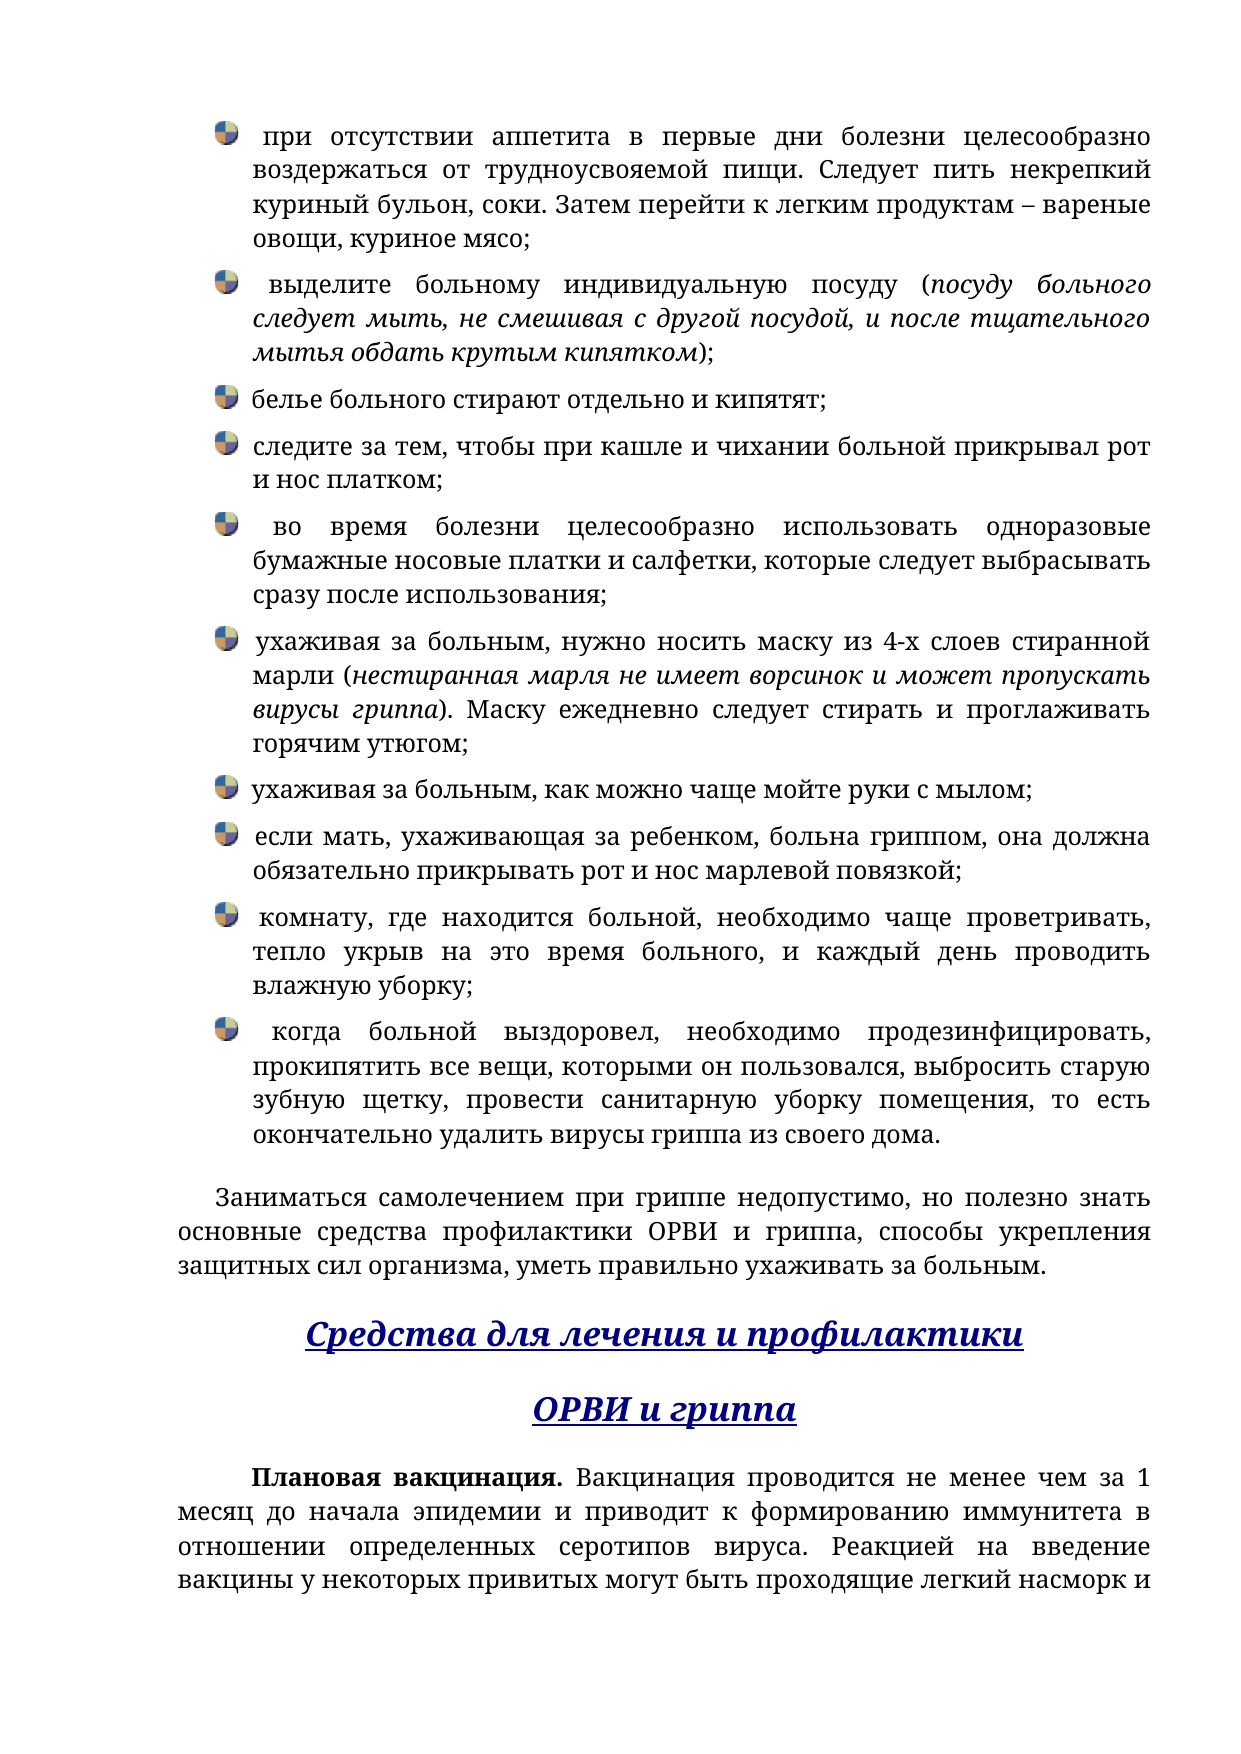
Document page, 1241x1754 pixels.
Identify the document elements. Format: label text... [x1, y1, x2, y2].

picture [214, 1017, 239, 1041]
text ОРВИ и гриппа [177, 1385, 1152, 1431]
text выделите больному индивидуальную посуду (посуду больного следует мыть, не смешивая с другой посудой, и после тщательного мытья обдать крутым кипятком); [215, 267, 1152, 369]
text при отсутствии аппетита в первые дни болезни целесообразно воздержаться от трудноусвояемой пищи. Следует пить некрепкий куриный бульон, соки. Затем перейти к легким продуктам – вареные овощи, куриное мясо; [215, 118, 1152, 254]
text комнату, где находится больной, необходимо чаще проветривать, тепло укрыв на это время больного, и каждый день проводить влажную уборку; [215, 899, 1152, 1002]
text белье больного стирают отдельно и кипятят; [215, 382, 1152, 416]
text ухаживая за больным, нужно носить маску из 4-х слоев стиранной марли (нестиранная марля не имеет ворсинок и может пропускать вирусы гриппа). Маску ежедневно следует стирать и проглаживать горячим утюгом; [215, 623, 1152, 760]
picture [214, 431, 239, 455]
picture [214, 822, 239, 846]
text когда больной выздоровел, необходимо продезинфицировать, прокипятить все вещи, которыми он пользовался, выбросить старую зубную щетку, провести санитарную уборку помещения, то есть окончательно удалить вирусы гриппа из своего дома. [215, 1014, 1152, 1150]
text ухаживая за больным, как можно чаще мойте руки с мылом; [215, 772, 1152, 806]
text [177, 1460, 1152, 1596]
text если мать, ухаживающая за ребенком, больна гриппом, она должна обязательно прикрывать рот и нос марлевой повязкой; [215, 819, 1152, 887]
picture [214, 385, 239, 409]
text во время болезни целесообразно использовать одноразовые бумажные носовые платки и салфетки, которые следует выбрасывать сразу после использования; [215, 509, 1152, 611]
text Заниматься самолечением при гриппе недопустимо, но полезно знать основные средства профилактики ОРВИ и гриппа, способы укрепления защитных сил организма, уметь правильно ухаживать за больным. [177, 1179, 1152, 1282]
picture [214, 512, 239, 536]
picture [214, 121, 239, 145]
text следите за тем, чтобы при кашле и чихании больной прикрывал рот и нос платком; [215, 428, 1152, 496]
picture [214, 626, 239, 651]
text Средства для лечения и профилактики [177, 1311, 1152, 1356]
picture [214, 902, 239, 927]
picture [214, 775, 239, 799]
picture [214, 270, 239, 294]
